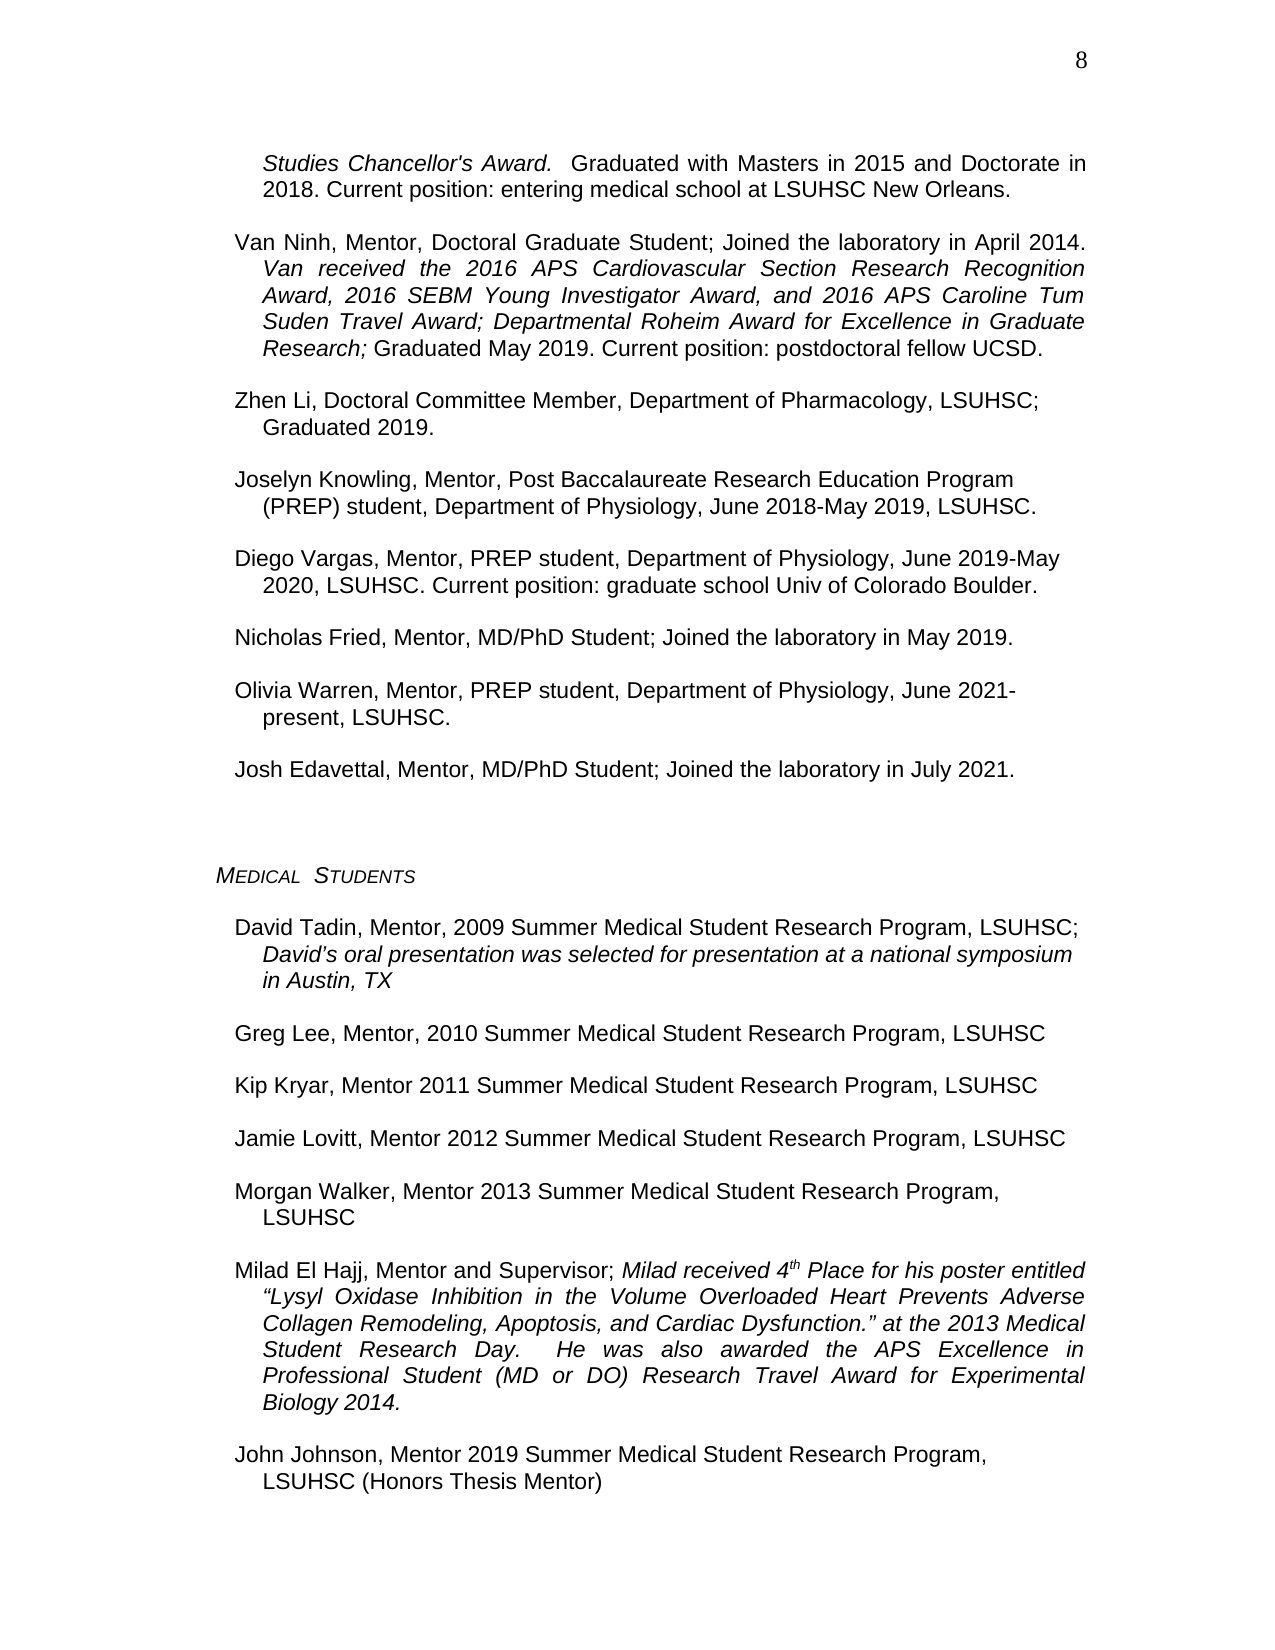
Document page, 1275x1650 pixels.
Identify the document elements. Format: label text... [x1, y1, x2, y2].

text Milad El Hajj, Mentor and Supervisor; Milad received 4th Place for his poster entitled “Lysyl Oxidase Inhibition in the Volume Overloaded Heart Prevents Adverse Collagen Remodeling, Apoptosis, and Cardiac Dysfunction.” at the 2013 Medical Student Research Day. He was also awarded the APS Excellence in Professional Student (MD or DO) Research Travel Award for Experimental Biology 2014. [234, 1257, 1087, 1415]
text Greg Lee, Mentor, 2010 Summer Medical Student Research Program, LSUHSC [234, 1020, 1087, 1046]
text Jamie Lovitt, Mentor 2012 Summer Medical Student Research Program, LSUHSC [234, 1125, 1087, 1151]
text Zhen Li, Doctoral Committee Member, Department of Pharmacology, LSUHSC; Graduated 2019. [234, 387, 1087, 440]
text Kip Kryar, Mentor 2011 Summer Medical Student Research Program, LSUHSC [234, 1072, 1087, 1099]
text Van Ninh, Mentor, Doctoral Graduate Student; Joined the laboratory in April 2014. Van received the 2016 APS Cardiovascular Section Research Recognition Award, 2016 SEBM Young Investigator Award, and 2016 APS Caroline Tum Suden Travel Award; Departmental Roheim Award for Excellence in Graduate Research; Graduated May 2019. Current position: postdoctoral fellow UCSD. [234, 229, 1087, 361]
text Olivia Warren, Mentor, PREP student, Department of Physiology, June 2021-present, LSUHSC. [234, 677, 1087, 730]
text John Johnson, Mentor 2019 Summer Medical Student Research Program, LSUHSC (Honors Thesis Mentor) [234, 1441, 1087, 1494]
text Nicholas Fried, Mentor, MD/PhD Student; Joined the laboratory in May 2019. [234, 624, 1087, 651]
text Diego Vargas, Mentor, PREP student, Department of Physiology, June 2019-May 2020, LSUHSC. Current position: graduate school Univ of Colorado Boulder. [234, 545, 1087, 598]
text Joselyn Knowling, Mentor, Post Baccalaureate Research Education Program (PREP) student, Department of Physiology, June 2018-May 2019, LSUHSC. [234, 466, 1087, 519]
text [234, 150, 1087, 203]
text Medical Students [187, 862, 1087, 888]
text Josh Edavettal, Mentor, MD/PhD Student; Joined the laboratory in July 2021. [234, 756, 1087, 782]
text David Tadin, Mentor, 2009 Summer Medical Student Research Program, LSUHSC; David’s oral presentation was selected for presentation at a national symposium in Austin, TX [234, 914, 1087, 993]
text Morgan Walker, Mentor 2013 Summer Medical Student Research Program, LSUHSC [234, 1178, 1087, 1231]
